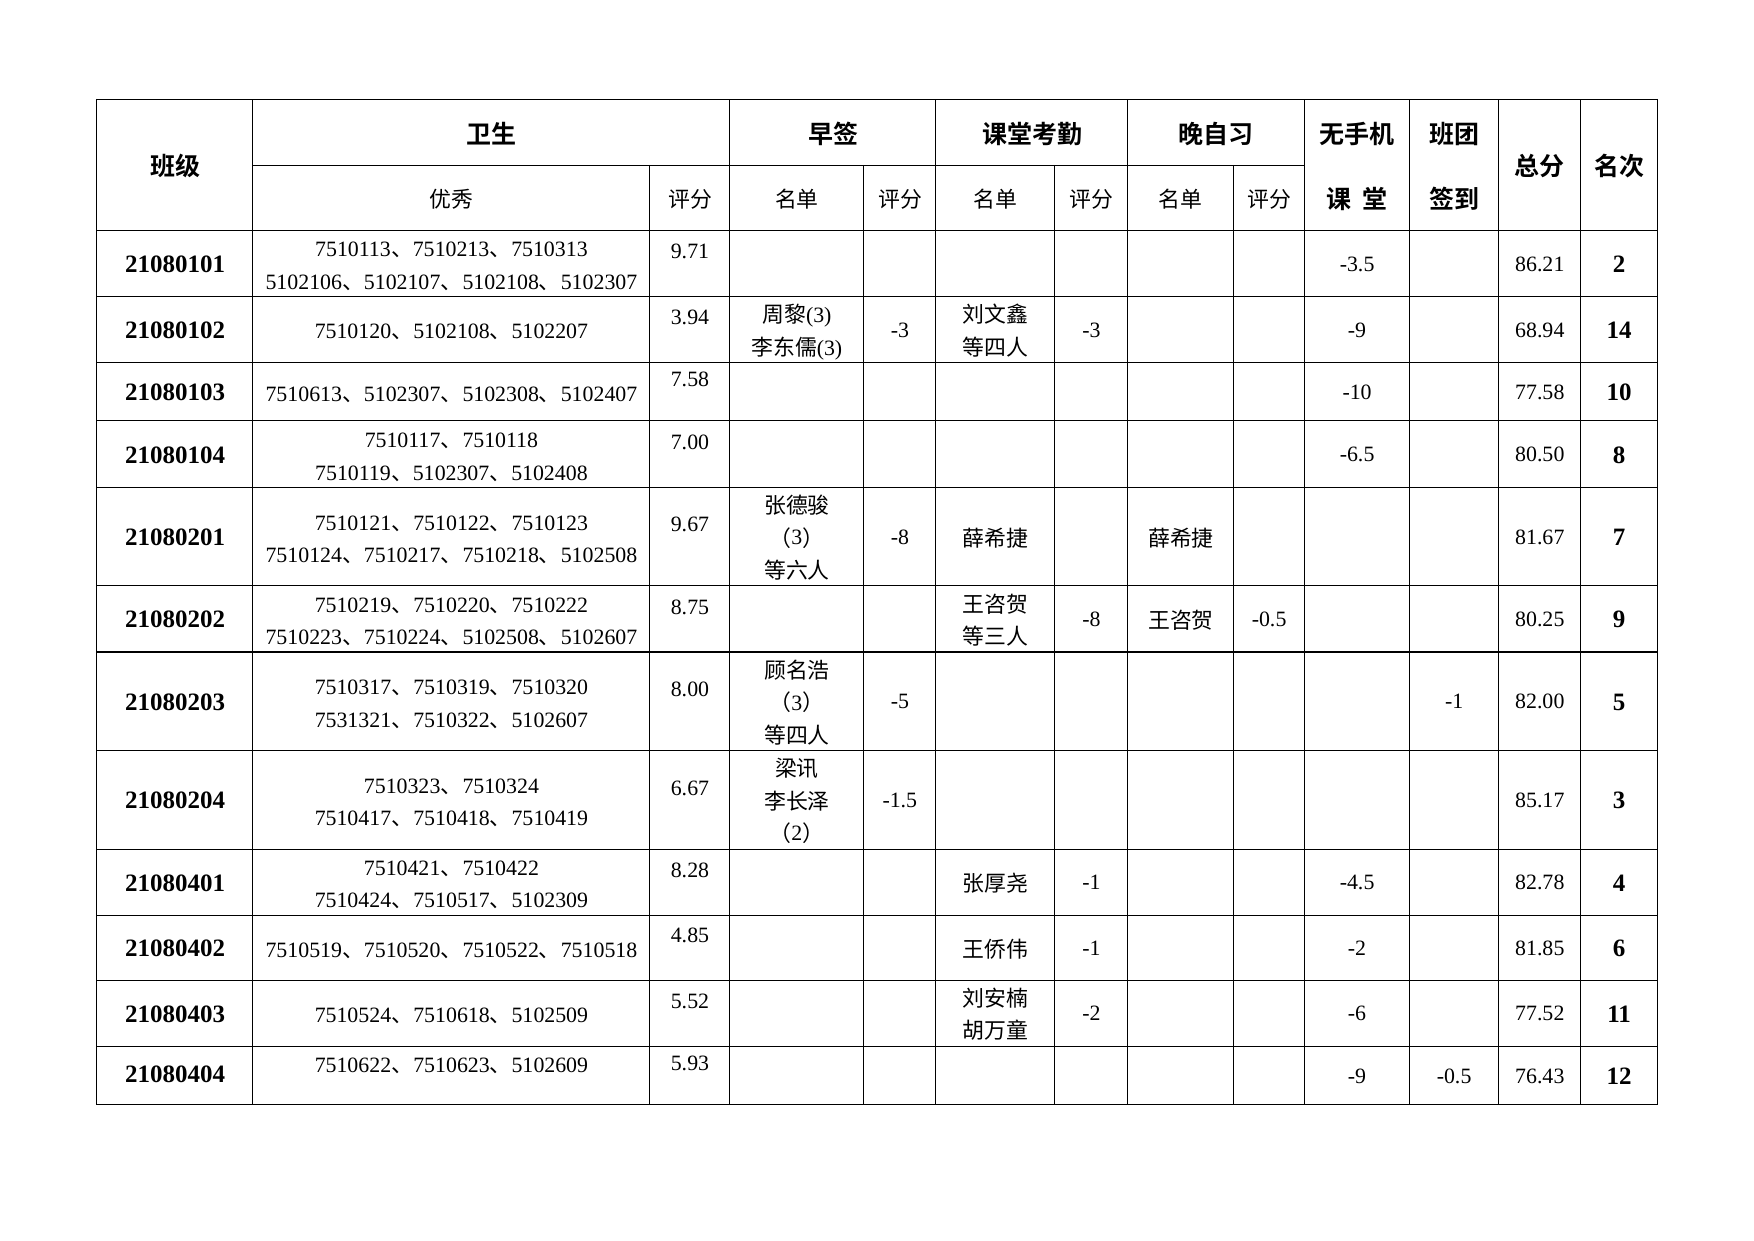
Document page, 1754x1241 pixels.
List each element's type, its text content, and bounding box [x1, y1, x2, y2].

table_cell 7 [1581, 488, 1657, 585]
table_cell [730, 363, 863, 420]
table_cell [864, 421, 935, 487]
table_cell [1055, 488, 1127, 585]
table_cell 7510117、7510118 7510119、5102307、5102408 [253, 421, 649, 487]
table_cell [1234, 751, 1304, 848]
table_cell 77.52 [1499, 981, 1580, 1046]
table_cell -10 [1305, 363, 1409, 420]
table_cell 2 [1581, 231, 1657, 296]
table_cell [1305, 653, 1409, 750]
table_cell 76.43 [1499, 1047, 1580, 1104]
table_cell [1234, 850, 1304, 914]
table_cell 评分 [864, 166, 935, 230]
table_cell [1410, 297, 1498, 362]
table_cell [1055, 1047, 1127, 1104]
table_cell 82.78 [1499, 850, 1580, 914]
table_cell 21080103 [97, 363, 252, 420]
table_cell [936, 363, 1054, 420]
table_cell 8.00 [650, 653, 729, 750]
table_header 名次 [1581, 100, 1657, 230]
table_cell 86.21 [1499, 231, 1580, 296]
table_cell -6.5 [1305, 421, 1409, 487]
table_cell [1128, 1047, 1233, 1104]
table_cell [730, 586, 863, 651]
table_cell -8 [864, 488, 935, 585]
table_cell 8 [1581, 421, 1657, 487]
table_cell [1305, 751, 1409, 848]
table_cell -8 [1055, 586, 1127, 651]
table_cell 21080202 [97, 586, 252, 651]
table_cell [1234, 653, 1304, 750]
table_cell [1234, 916, 1304, 979]
table_cell 11 [1581, 981, 1657, 1046]
table_cell 3.94 [650, 297, 729, 362]
table_cell [1128, 981, 1233, 1046]
table_cell [1128, 850, 1233, 914]
table_cell 5 [1581, 653, 1657, 750]
table_cell 张厚尧 [936, 850, 1054, 914]
table_cell -9 [1305, 1047, 1409, 1104]
table_cell [1055, 751, 1127, 848]
table_cell [936, 1047, 1054, 1104]
table_cell 14 [1581, 297, 1657, 362]
table_cell 7510524、7510618、5102509 [253, 981, 649, 1046]
table_cell [1128, 363, 1233, 420]
table_cell [936, 751, 1054, 848]
table_cell [1410, 421, 1498, 487]
table_cell -2 [1055, 981, 1127, 1046]
table_cell [1128, 297, 1233, 362]
table_cell [1305, 488, 1409, 585]
table_cell -1 [1055, 850, 1127, 914]
table_cell [936, 653, 1054, 750]
table_cell [864, 850, 935, 914]
table_cell 21080204 [97, 751, 252, 848]
table_cell [730, 916, 863, 979]
table_cell [1234, 421, 1304, 487]
table_cell [1410, 363, 1498, 420]
table_cell 21080404 [97, 1047, 252, 1104]
table_cell 7510121、7510122、7510123 7510124、7510217、7510218、5102508 [253, 488, 649, 585]
table_cell 7510219、7510220、7510222 7510223、7510224、5102508、5102607 [253, 586, 649, 651]
table_cell -3.5 [1305, 231, 1409, 296]
table_cell 80.50 [1499, 421, 1580, 487]
table_cell 王咨贺 等三人 [936, 586, 1054, 651]
table_cell 4.85 [650, 916, 729, 979]
table_cell 7.00 [650, 421, 729, 487]
table_cell 7510317、7510319、7510320 7531321、7510322、5102607 [253, 653, 649, 750]
table_cell 名单 [936, 166, 1054, 230]
table_cell [864, 586, 935, 651]
table_cell 5.52 [650, 981, 729, 1046]
table_cell 80.25 [1499, 586, 1580, 651]
table_cell [1234, 1047, 1304, 1104]
table_cell [1234, 981, 1304, 1046]
table_header 卫生 [253, 100, 729, 165]
table_cell 名单 [1128, 166, 1233, 230]
table_cell -9 [1305, 297, 1409, 362]
table_cell -0.5 [1410, 1047, 1498, 1104]
table_cell [730, 421, 863, 487]
table_cell 21080102 [97, 297, 252, 362]
table_cell 81.85 [1499, 916, 1580, 979]
table_cell 王侨伟 [936, 916, 1054, 979]
table_cell [1410, 916, 1498, 979]
table_cell [1410, 488, 1498, 585]
table_cell [1128, 421, 1233, 487]
table_cell [1128, 916, 1233, 979]
table_cell 王咨贺 [1128, 586, 1233, 651]
table_cell [730, 1047, 863, 1104]
table_cell 21080201 [97, 488, 252, 585]
table_cell 7510323、7510324 7510417、7510418、7510419 [253, 751, 649, 848]
table_cell [1128, 751, 1233, 848]
table_cell 6 [1581, 916, 1657, 979]
table_cell 21080401 [97, 850, 252, 914]
table_cell -4.5 [1305, 850, 1409, 914]
table_cell 评分 [650, 166, 729, 230]
table_header 总分 [1499, 100, 1580, 230]
table_cell 21080403 [97, 981, 252, 1046]
table_cell 77.58 [1499, 363, 1580, 420]
table_header 班团签到 [1410, 100, 1498, 230]
table_header 早签 [730, 100, 935, 165]
table_cell 评分 [1055, 166, 1127, 230]
table_cell -6 [1305, 981, 1409, 1046]
table_cell [1055, 231, 1127, 296]
table_cell [1128, 231, 1233, 296]
table_cell 81.67 [1499, 488, 1580, 585]
table_cell 21080402 [97, 916, 252, 979]
table_cell 6.67 [650, 751, 729, 848]
table_cell 21080203 [97, 653, 252, 750]
table_cell [1234, 231, 1304, 296]
table_cell 刘安楠 胡万童 [936, 981, 1054, 1046]
table_cell [1234, 488, 1304, 585]
table_cell 顾名浩（3） 等四人 [730, 653, 863, 750]
table_cell [1234, 363, 1304, 420]
table_cell [730, 981, 863, 1046]
table_cell [1055, 363, 1127, 420]
table_cell 82.00 [1499, 653, 1580, 750]
table_cell 21080101 [97, 231, 252, 296]
table_cell 9 [1581, 586, 1657, 651]
table_cell 85.17 [1499, 751, 1580, 848]
table_cell [1128, 653, 1233, 750]
table_cell 薛希捷 [936, 488, 1054, 585]
table_cell [936, 421, 1054, 487]
table_header 晚自习 [1128, 100, 1304, 165]
table_cell 68.94 [1499, 297, 1580, 362]
table_cell 12 [1581, 1047, 1657, 1104]
table_cell 7510113、7510213、7510313 5102106、5102107、5102108、5102307 [253, 231, 649, 296]
table_cell 10 [1581, 363, 1657, 420]
table_cell 评分 [1234, 166, 1304, 230]
table_cell 周黎(3) 李东儒(3) [730, 297, 863, 362]
table_cell -1 [1410, 653, 1498, 750]
table_cell 8.28 [650, 850, 729, 914]
table_cell [864, 981, 935, 1046]
table_cell [864, 1047, 935, 1104]
table_cell 刘文鑫 等四人 [936, 297, 1054, 362]
table_cell 3 [1581, 751, 1657, 848]
table_cell [730, 231, 863, 296]
table_cell 9.71 [650, 231, 729, 296]
table_cell [1410, 751, 1498, 848]
table_cell 8.75 [650, 586, 729, 651]
table_cell [1234, 297, 1304, 362]
table_cell -1.5 [864, 751, 935, 848]
table_cell -5 [864, 653, 935, 750]
table_cell [1055, 653, 1127, 750]
table_cell [1410, 981, 1498, 1046]
table_cell -3 [1055, 297, 1127, 362]
table_header 课堂考勤 [936, 100, 1127, 165]
table_cell [730, 850, 863, 914]
table_header 班级 [97, 100, 252, 230]
table_cell [864, 363, 935, 420]
table_cell 薛希捷 [1128, 488, 1233, 585]
table_cell 9.67 [650, 488, 729, 585]
table_cell [864, 231, 935, 296]
table_cell 张德骏（3） 等六人 [730, 488, 863, 585]
table_cell 梁讯 李长泽（2） [730, 751, 863, 848]
table_cell 优秀 [253, 166, 649, 230]
table_cell 21080104 [97, 421, 252, 487]
table_cell 7510622、7510623、5102609 [253, 1047, 649, 1104]
table_cell 7510421、7510422 7510424、7510517、5102309 [253, 850, 649, 914]
table_cell [936, 231, 1054, 296]
table_header 无手机课 堂 [1305, 100, 1409, 230]
table_cell 4 [1581, 850, 1657, 914]
table_cell 5.93 [650, 1047, 729, 1104]
table_cell [1055, 421, 1127, 487]
table_cell -0.5 [1234, 586, 1304, 651]
table_cell 7510519、7510520、7510522、7510518 [253, 916, 649, 979]
table_cell 7.58 [650, 363, 729, 420]
table_cell [1410, 850, 1498, 914]
table_cell -3 [864, 297, 935, 362]
table_cell [864, 916, 935, 979]
table_cell 7510120、5102108、5102207 [253, 297, 649, 362]
table_cell [1410, 586, 1498, 651]
table_cell [1410, 231, 1498, 296]
table_cell 7510613、5102307、5102308、5102407 [253, 363, 649, 420]
table_cell 名单 [730, 166, 863, 230]
table_cell [1305, 586, 1409, 651]
table_cell -2 [1305, 916, 1409, 979]
table_cell -1 [1055, 916, 1127, 979]
